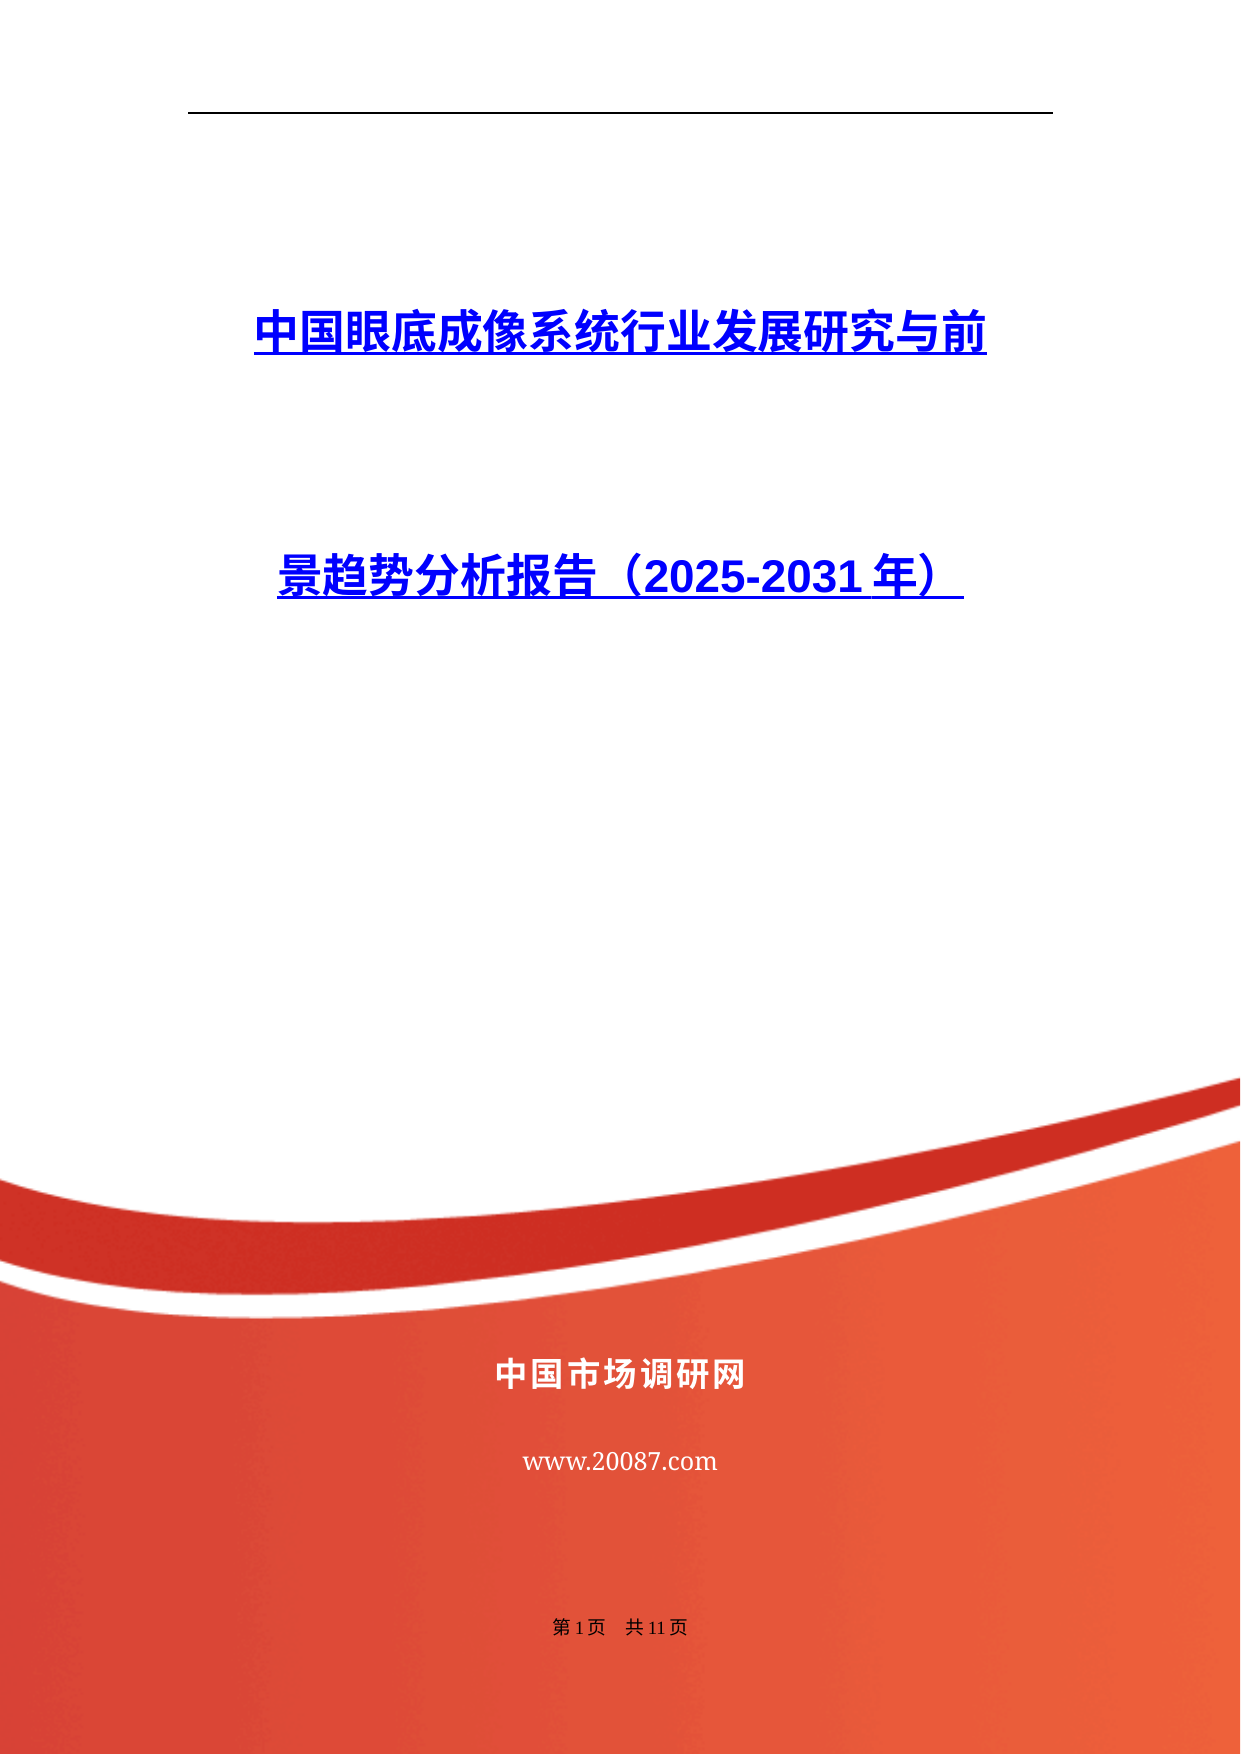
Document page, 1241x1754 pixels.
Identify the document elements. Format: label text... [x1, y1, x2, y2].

table_header 中国眼底成像系统行业发展研究与前景趋势分析报告（2025-2031年） [188, 207, 1053, 773]
picture [0, 1006, 1241, 1754]
subtitle 中国市场调研网 [187, 1339, 1053, 1404]
text www.20087.com [187, 1428, 1053, 1493]
